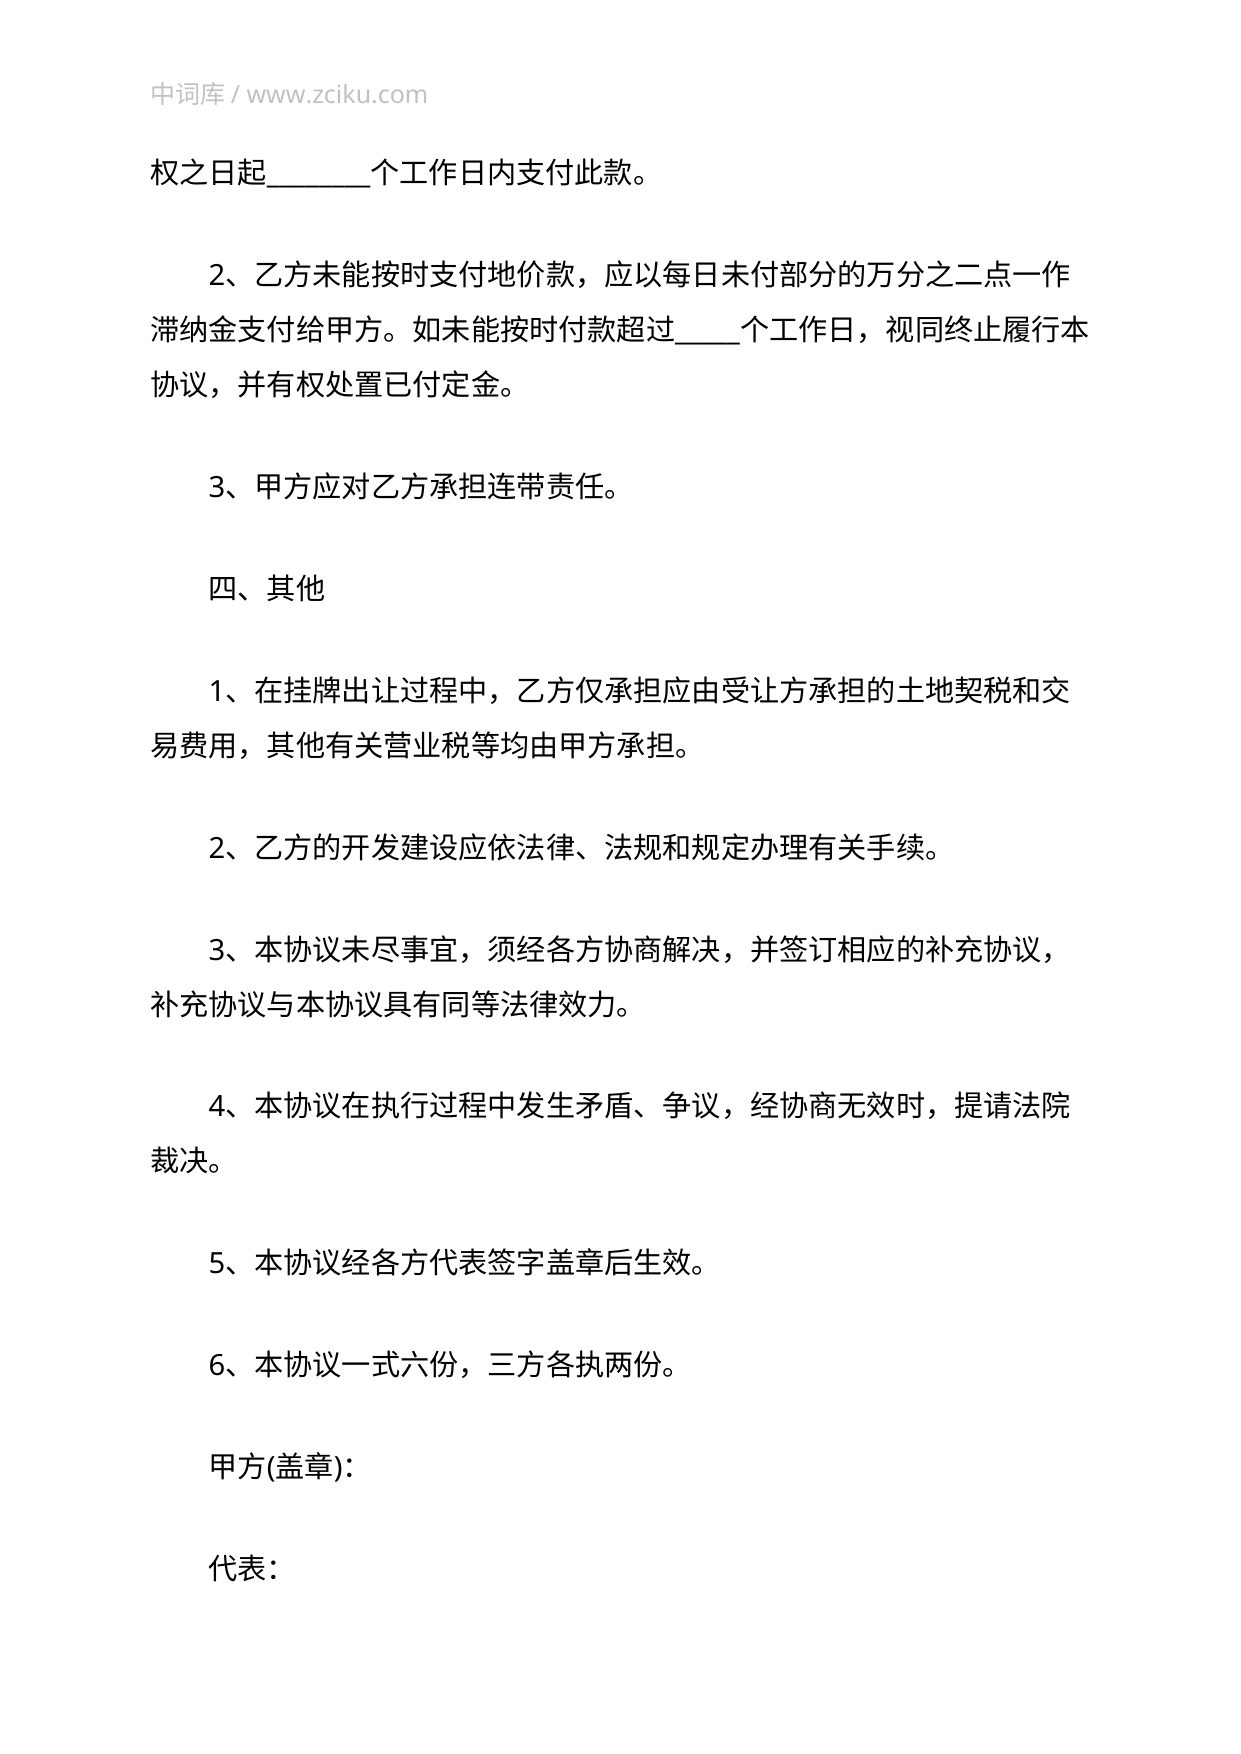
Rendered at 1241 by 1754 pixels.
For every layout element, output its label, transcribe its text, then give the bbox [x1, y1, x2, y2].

text 2、乙方未能按时支付地价款，应以每日未付部分的万分之二点一作滞纳金支付给甲方。如未能按时付款超过_____个工作日，视同终止履行本协议，并有权处置已付定金。 [150, 252, 1090, 404]
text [150, 150, 1090, 192]
text 1、在挂牌出让过程中，乙方仅承担应由受让方承担的土地契税和交易费用，其他有关营业税等均由甲方承担。 [150, 667, 1090, 765]
text 3、本协议未尽事宜，须经各方协商解决，并签订相应的补充协议，补充协议与本协议具有同等法律效力。 [150, 926, 1090, 1023]
text 5、本协议经各方代表签字盖章后生效。 [150, 1240, 1090, 1282]
text 4、本协议在执行过程中发生矛盾、争议，经协商无效时，提请法院裁决。 [150, 1083, 1090, 1180]
text 2、乙方的开发建设应依法律、法规和规定办理有关手续。 [150, 824, 1090, 867]
text 代表： [150, 1546, 1090, 1588]
text 甲方(盖章)： [150, 1444, 1090, 1486]
text 四、其他 [150, 566, 1090, 608]
text 3、甲方应对乙方承担连带责任。 [150, 464, 1090, 506]
text 6、本协议一式六份，三方各执两份。 [150, 1342, 1090, 1384]
